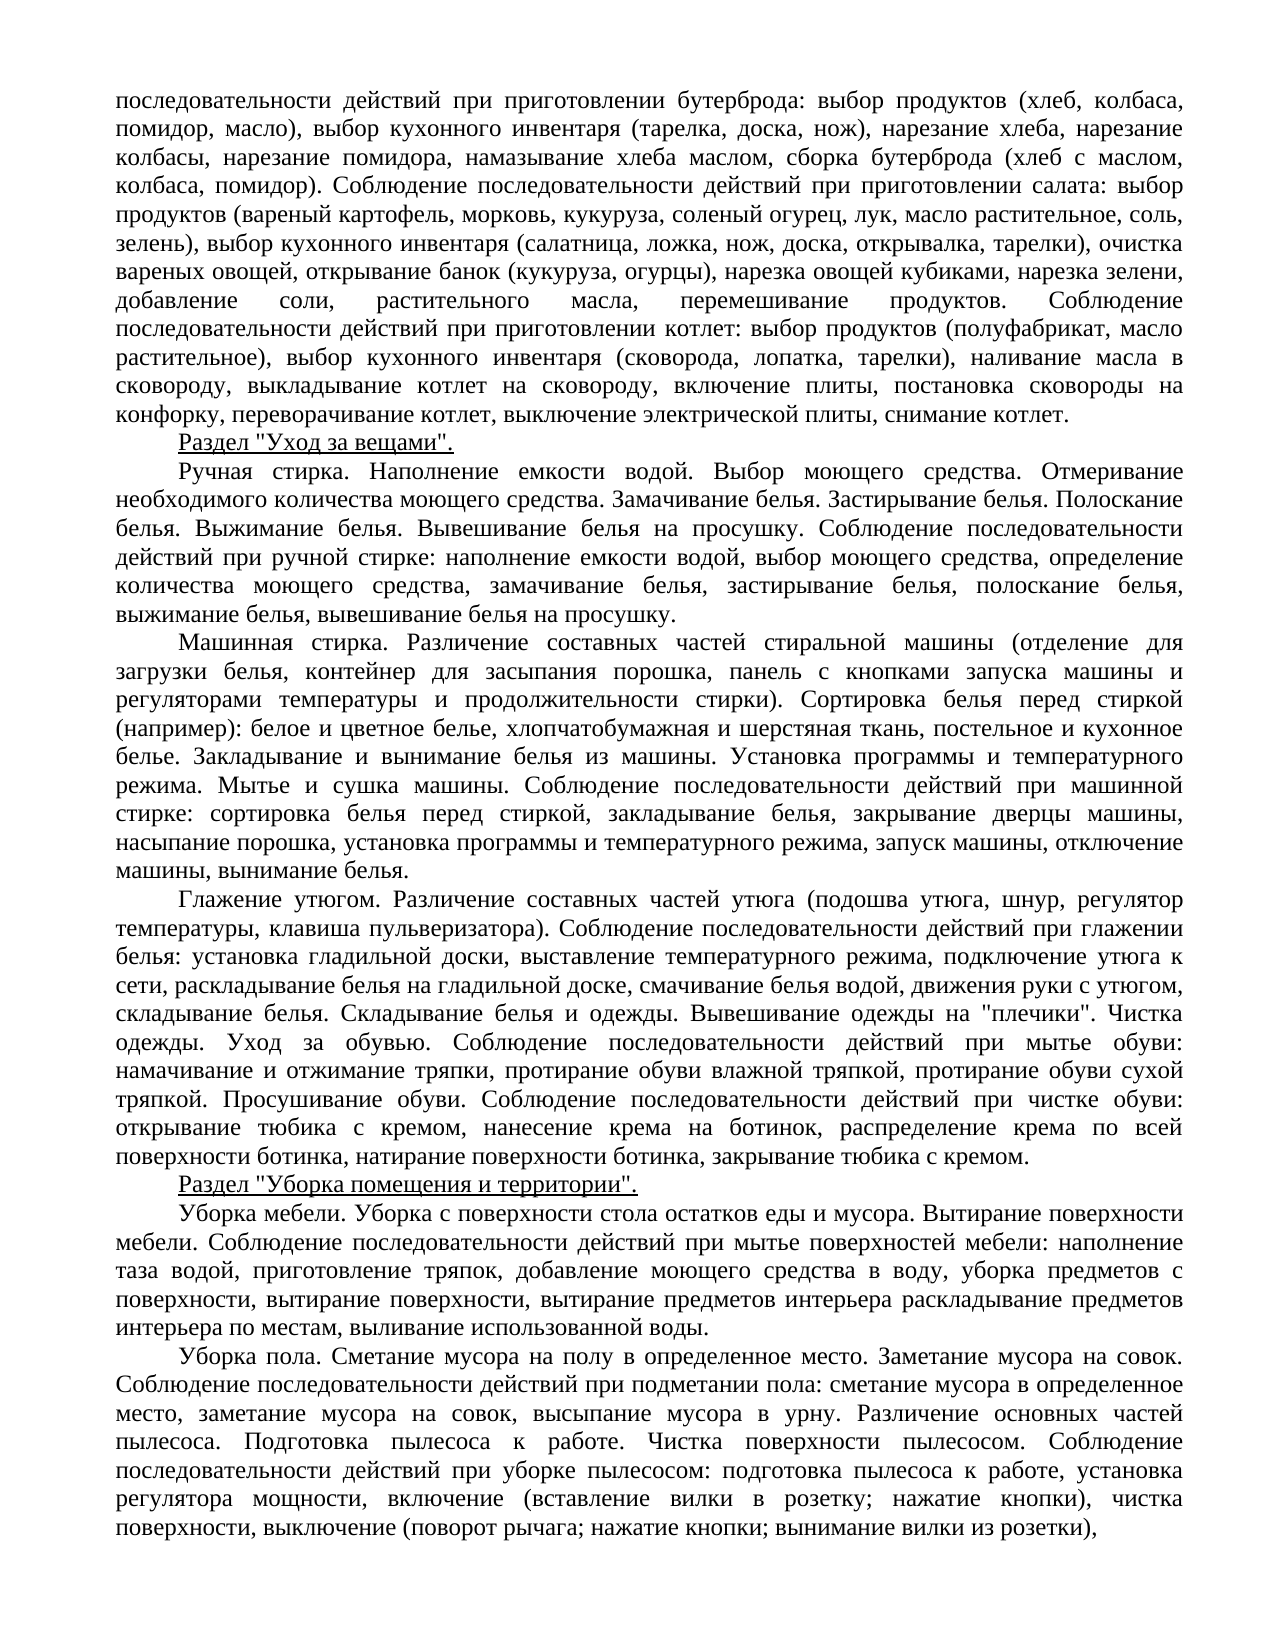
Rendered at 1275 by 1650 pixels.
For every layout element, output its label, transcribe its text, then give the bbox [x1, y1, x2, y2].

text Уборка мебели. Уборка с поверхности стола остатков еды и мусора. Вытирание поверхности мебели. Соблюдение последовательности действий при мытье поверхностей мебели: наполнение таза водой, приготовление тряпок, добавление моющего средства в воду, уборка предметов с поверхности, вытирание поверхности, вытирание предметов интерьера раскладывание предметов интерьера по местам, выливание использованной воды. [115, 1198, 1184, 1341]
text Ручная стирка. Наполнение емкости водой. Выбор моющего средства. Отмеривание необходимого количества моющего средства. Замачивание белья. Застирывание белья. Полоскание белья. Выжимание белья. Вывешивание белья на просушку. Соблюдение последовательности действий при ручной стирке: наполнение емкости водой, выбор моющего средства, определение количества моющего средства, замачивание белья, застирывание белья, полоскание белья, выжимание белья, вывешивание белья на просушку. [115, 456, 1184, 628]
text Глажение утюгом. Различение составных частей утюга (подошва утюга, шнур, регулятор температуры, клавиша пульверизатора). Соблюдение последовательности действий при глажении белья: установка гладильной доски, выставление температурного режима, подключение утюга к сети, раскладывание белья на гладильной доске, смачивание белья водой, движения руки с утюгом, складывание белья. Складывание белья и одежды. Вывешивание одежды на "плечики". Чистка одежды. Уход за обувью. Соблюдение последовательности действий при мытье обуви: намачивание и отжимание тряпки, протирание обуви влажной тряпкой, протирание обуви сухой тряпкой. Просушивание обуви. Соблюдение последовательности действий при чистке обуви: открывание тюбика с кремом, нанесение крема на ботинок, распределение крема по всей поверхности ботинка, натирание поверхности ботинка, закрывание тюбика с кремом. [115, 884, 1184, 1170]
text Раздел "Уход за вещами". [115, 428, 1184, 456]
text Машинная стирка. Различение составных частей стиральной машины (отделение для загрузки белья, контейнер для засыпания порошка, панель с кнопками запуска машины и регуляторами температуры и продолжительности стирки). Сортировка белья перед стиркой (например): белое и цветное белье, хлопчатобумажная и шерстяная ткань, постельное и кухонное белье. Закладывание и вынимание белья из машины. Установка программы и температурного режима. Мытье и сушка машины. Соблюдение последовательности действий при машинной стирке: сортировка белья перед стиркой, закладывание белья, закрывание дверцы машины, насыпание порошка, установка программы и температурного режима, запуск машины, отключение машины, вынимание белья. [115, 628, 1184, 884]
text последовательности действий при приготовлении бутерброда: выбор продуктов (хлеб, колбаса, помидор, масло), выбор кухонного инвентаря (тарелка, доска, нож), нарезание хлеба, нарезание колбасы, нарезание помидора, намазывание хлеба маслом, сборка бутерброда (хлеб с маслом, колбаса, помидор). Соблюдение последовательности действий при приготовлении салата: выбор продуктов (вареный картофель, морковь, кукуруза, соленый огурец, лук, масло растительное, соль, зелень), выбор кухонного инвентаря (салатница, ложка, нож, доска, открывалка, тарелки), очистка вареных овощей, открывание банок (кукуруза, огурцы), нарезка овощей кубиками, нарезка зелени, добавление соли, растительного масла, перемешивание продуктов. Соблюдение последовательности действий при приготовлении котлет: выбор продуктов (полуфабрикат, масло растительное), выбор кухонного инвентаря (сковорода, лопатка, тарелки), наливание масла в сковороду, выкладывание котлет на сковороду, включение плиты, постановка сковороды на конфорку, переворачивание котлет, выключение электрической плиты, снимание котлет. [115, 85, 1184, 428]
text Раздел "Уборка помещения и территории". [115, 1170, 1184, 1198]
text Уборка пола. Сметание мусора на полу в определенное место. Заметание мусора на совок. Соблюдение последовательности действий при подметании пола: сметание мусора в определенное место, заметание мусора на совок, высыпание мусора в урну. Различение основных частей пылесоса. Подготовка пылесоса к работе. Чистка поверхности пылесосом. Соблюдение последовательности действий при уборке пылесосом: подготовка пылесоса к работе, установка регулятора мощности, включение (вставление вилки в розетку; нажатие кнопки), чистка поверхности, выключение (поворот рычага; нажатие кнопки; вынимание вилки из розетки), [115, 1341, 1184, 1541]
